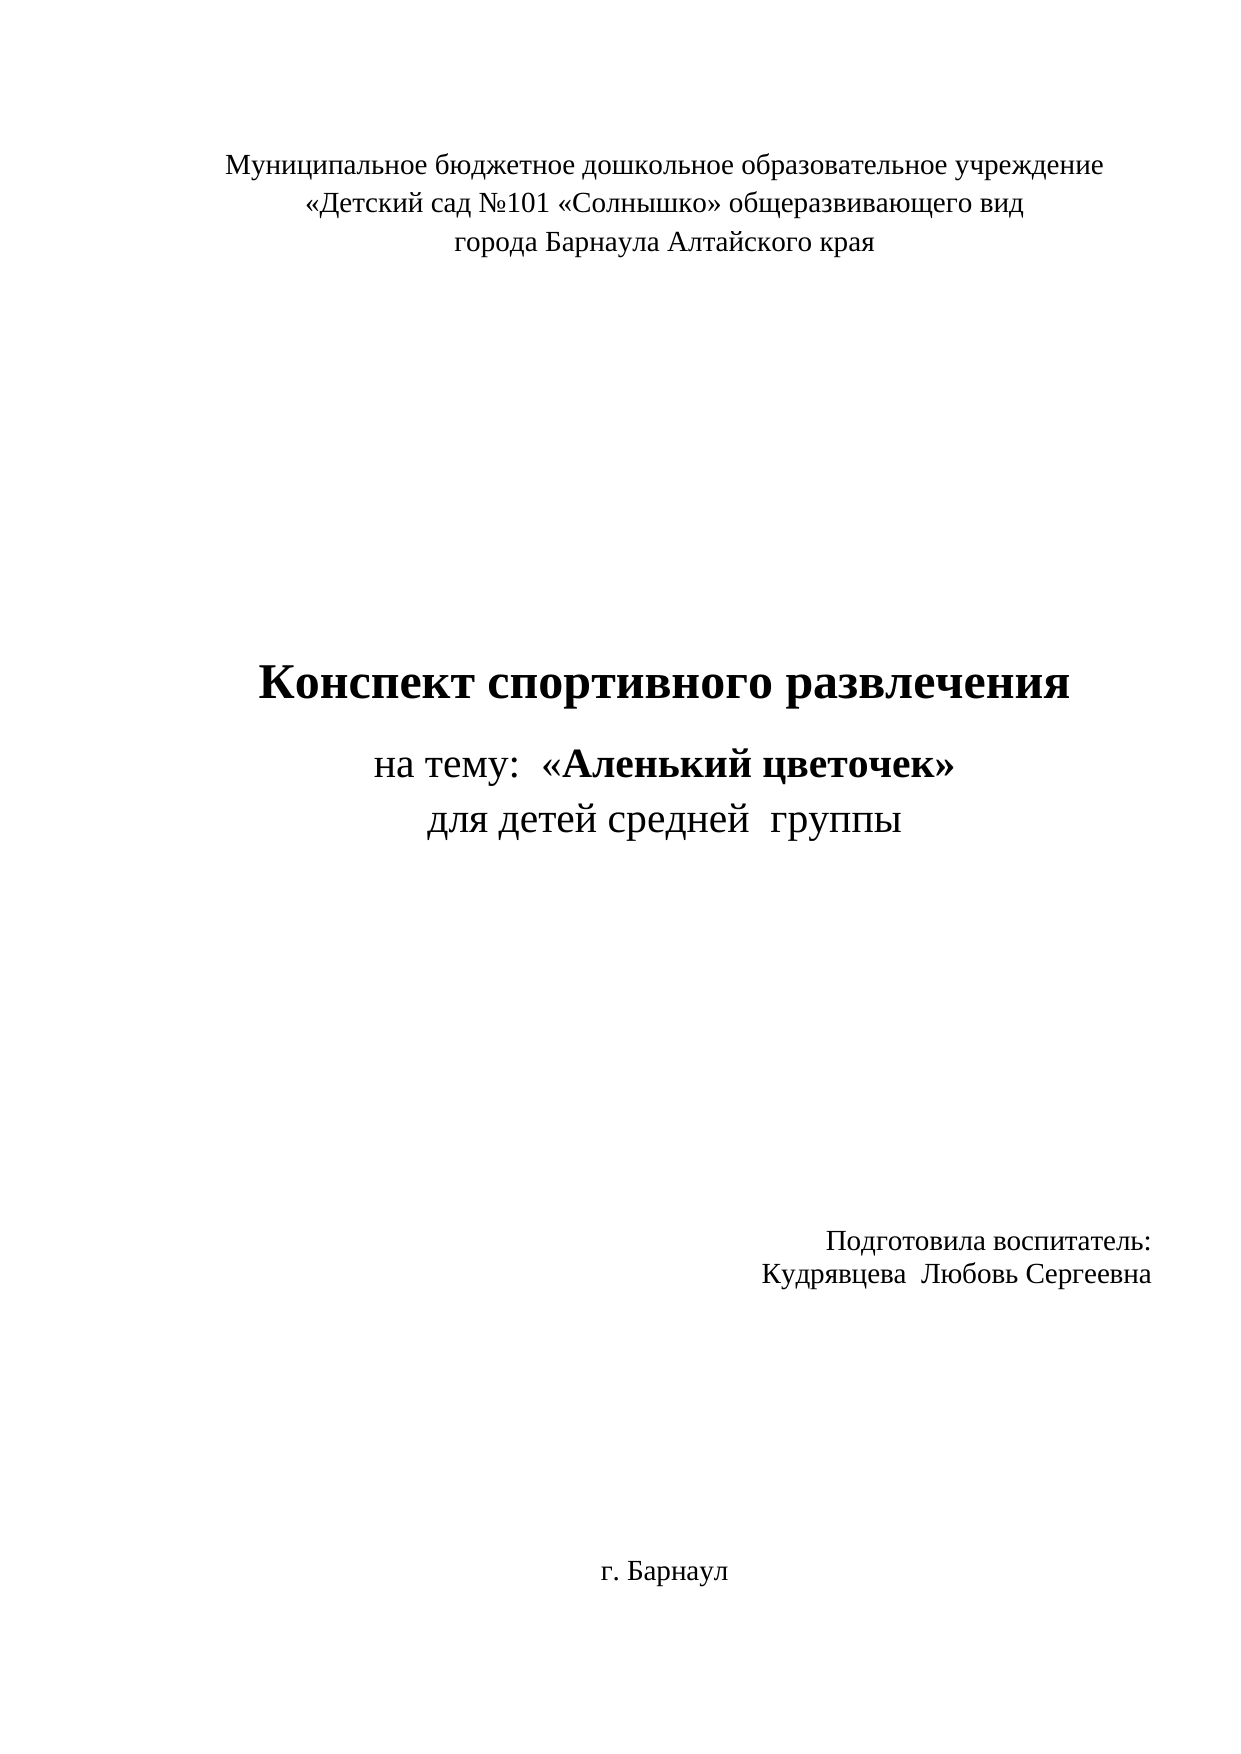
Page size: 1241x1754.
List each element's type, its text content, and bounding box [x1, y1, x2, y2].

text г. Барнаул [177, 1553, 1152, 1587]
text Кудрявцева Любовь Сергеевна [177, 1256, 1152, 1290]
text на тему: «Аленький цветочек» [177, 739, 1152, 787]
text Подготовила воспитатель: [177, 1223, 1152, 1256]
text Конспект спортивного развлечения [177, 652, 1152, 709]
text города Барнаула Алтайского края [177, 224, 1152, 257]
text для детей средней группы [177, 794, 1152, 842]
text Муниципальное бюджетное дошкольное образовательное учреждение «Детский сад №101 «Солнышко» общеразвивающего вид [177, 147, 1152, 219]
